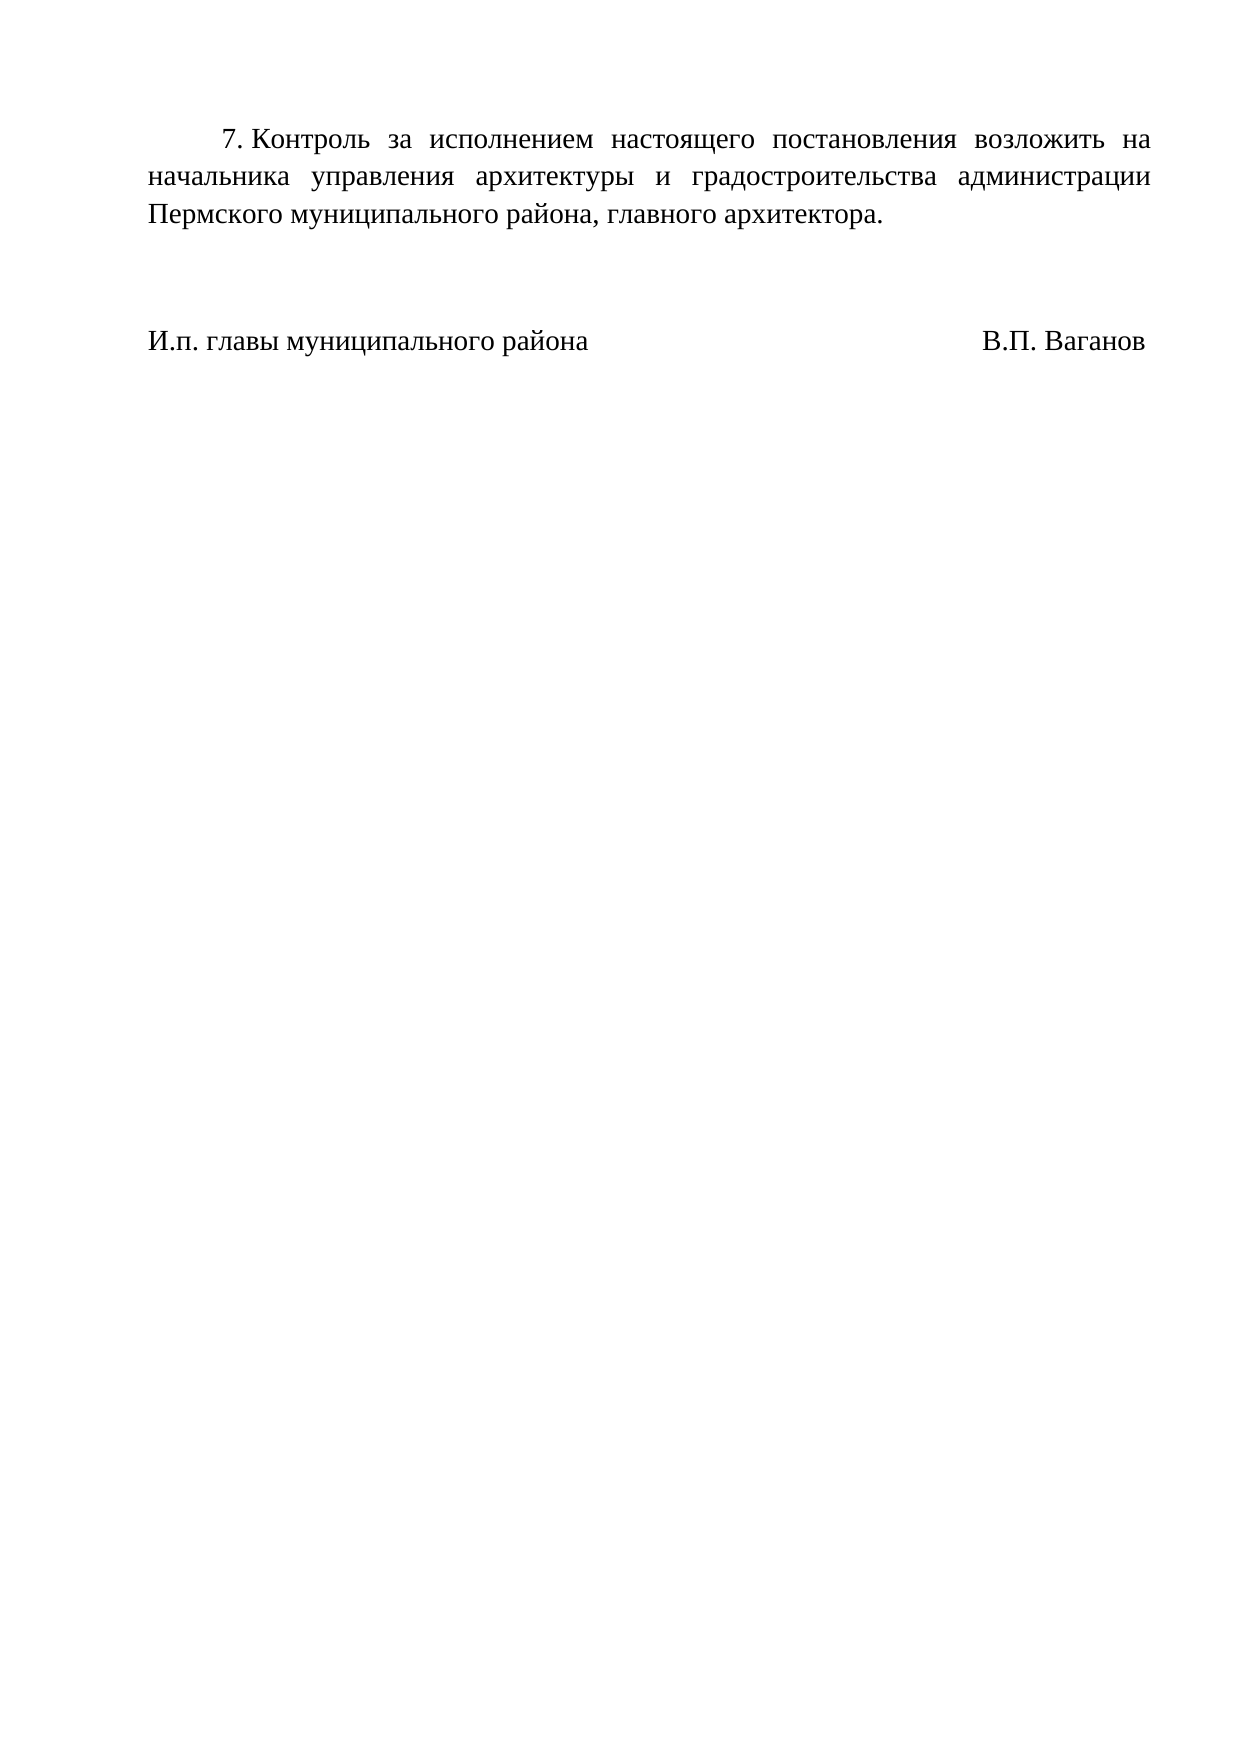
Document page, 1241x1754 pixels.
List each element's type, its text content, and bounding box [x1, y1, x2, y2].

list Контроль за исполнением настоящего постановления возложить на начальника управления архитектуры и градостроительства администрации Пермского муниципального района, главного архитектора. [148, 118, 1152, 231]
text И.п. главы муниципального района В.П. Ваганов [148, 231, 1152, 381]
